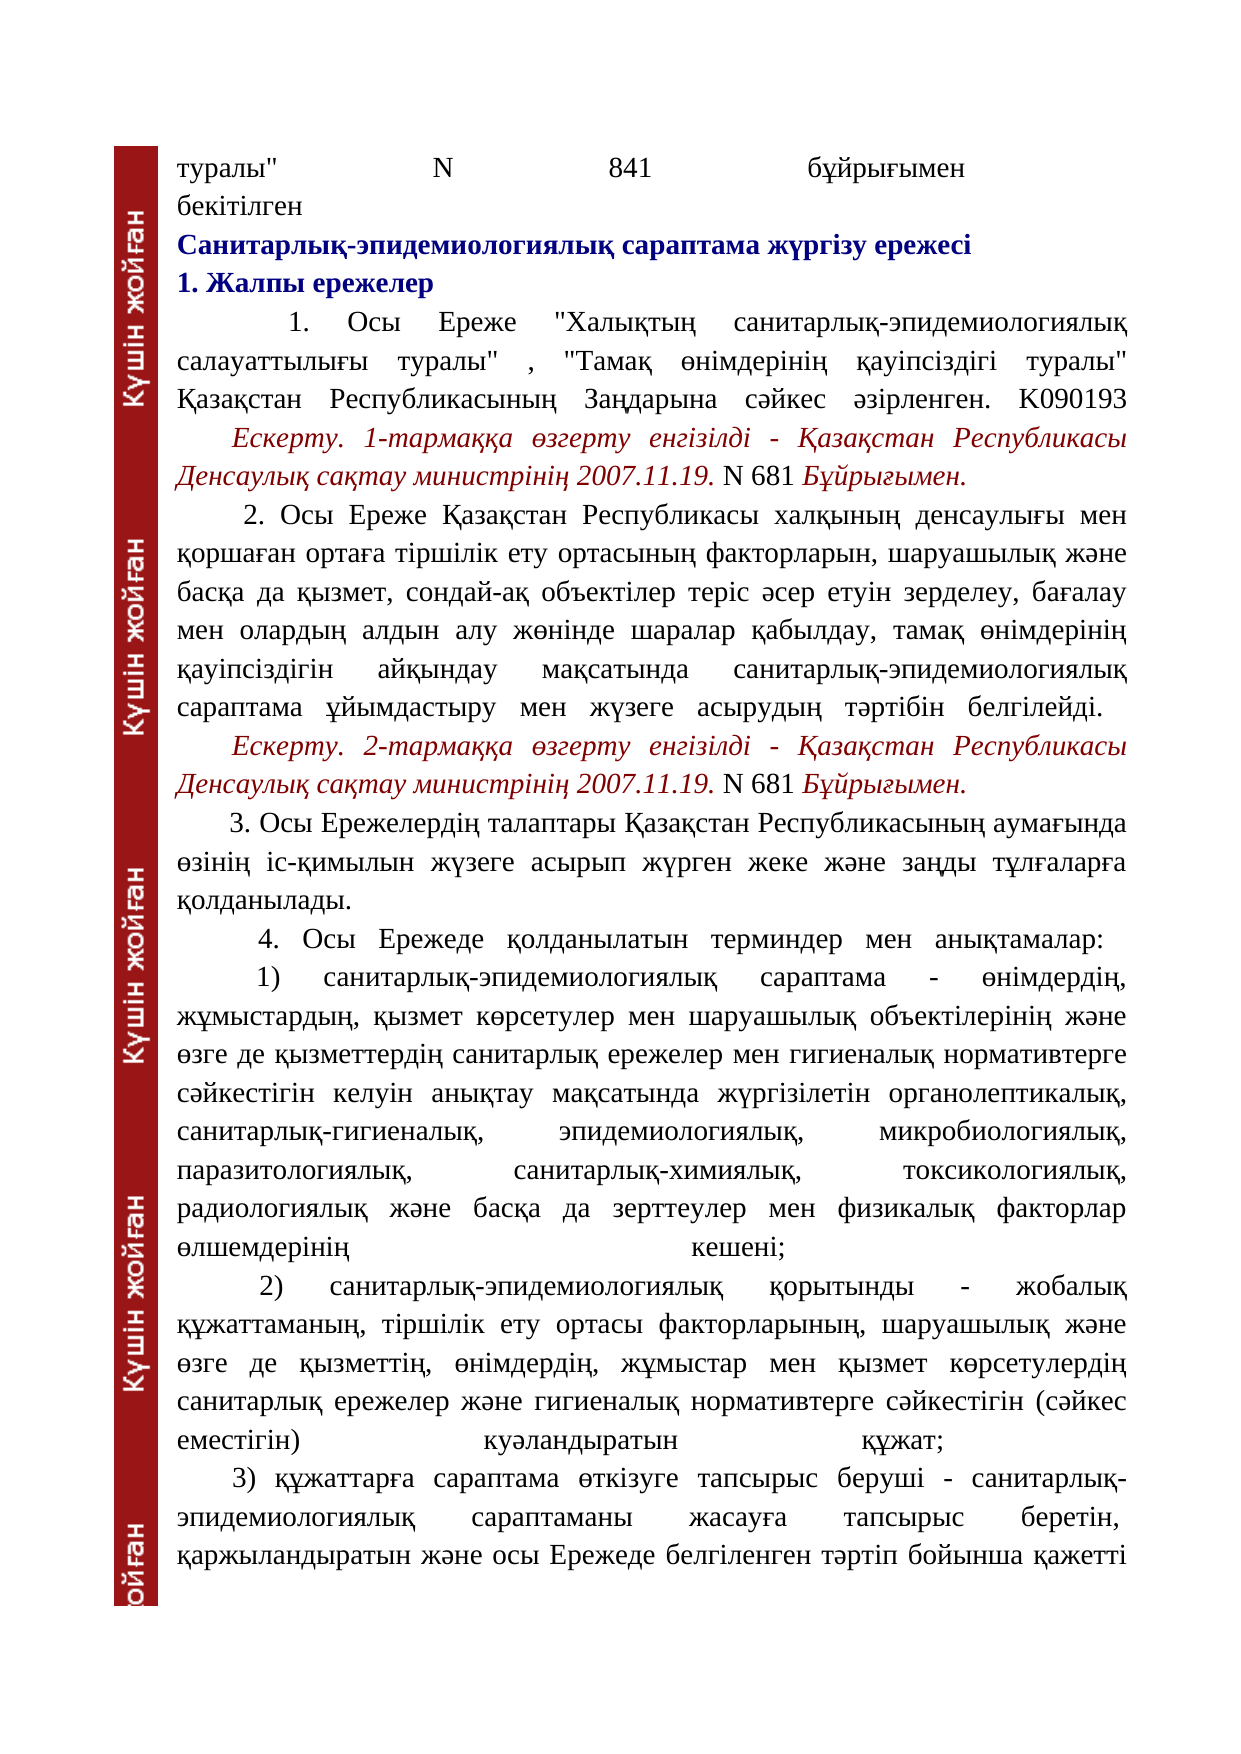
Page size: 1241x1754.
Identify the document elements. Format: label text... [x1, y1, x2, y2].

text 3. Осы Ережелердің талаптары Қазақстан Республикасының аумағында өзінің іс-қимылын жүзеге асырып жүрген жеке және заңды тұлғаларға қолданылады. [112, 805, 1128, 916]
text 1. Жалпы ережелер [112, 266, 1128, 299]
picture [114, 222, 158, 227]
picture [114, 261, 158, 266]
picture [114, 916, 158, 921]
text Санитарлық-эпидемиологиялық сараптама жүргізу ережесі [112, 227, 1128, 261]
text 1. Осы Ереже "Халықтың санитарлық-эпидемиологиялық салауаттылығы туралы" , "Тамақ өнімдерінің қауіпсіздігі туралы" Қазақстан Республикасының Заңдарына сәйкес әзірленген. K090193 Ескерту. 1-тармаққа өзгерту енгізілді - Қазақстан Республикасы Денсаулық сақтау министрінің 2007.11.19. N 681 Бұйрығымен. [112, 304, 1128, 492]
picture [114, 146, 158, 150]
picture [114, 800, 158, 805]
picture [114, 1571, 158, 1606]
picture [114, 492, 158, 497]
text 2. Осы Ереже Қазақстан Республикасы халқының денсаулығы мен қоршаған ортаға тіршілік ету ортасының факторларын, шаруашылық және басқа да қызмет, сондай-ақ объектілер теріс әсер етуін зерделеу, бағалау мен олардың алдын алу жөнінде шаралар қабылдау, тамақ өнімдерінің қауіпсіздігін айқындау мақсатында санитарлық-эпидемиологиялық сараптама ұйымдастыру мен жүзеге асырудың тәртібін белгілейді. Ескерту. 2-тармаққа өзгерту енгізілді - Қазақстан Республикасы Денсаулық сақтау министрінің 2007.11.19. N 681 Бұйрығымен. [112, 497, 1128, 800]
picture [114, 299, 158, 304]
